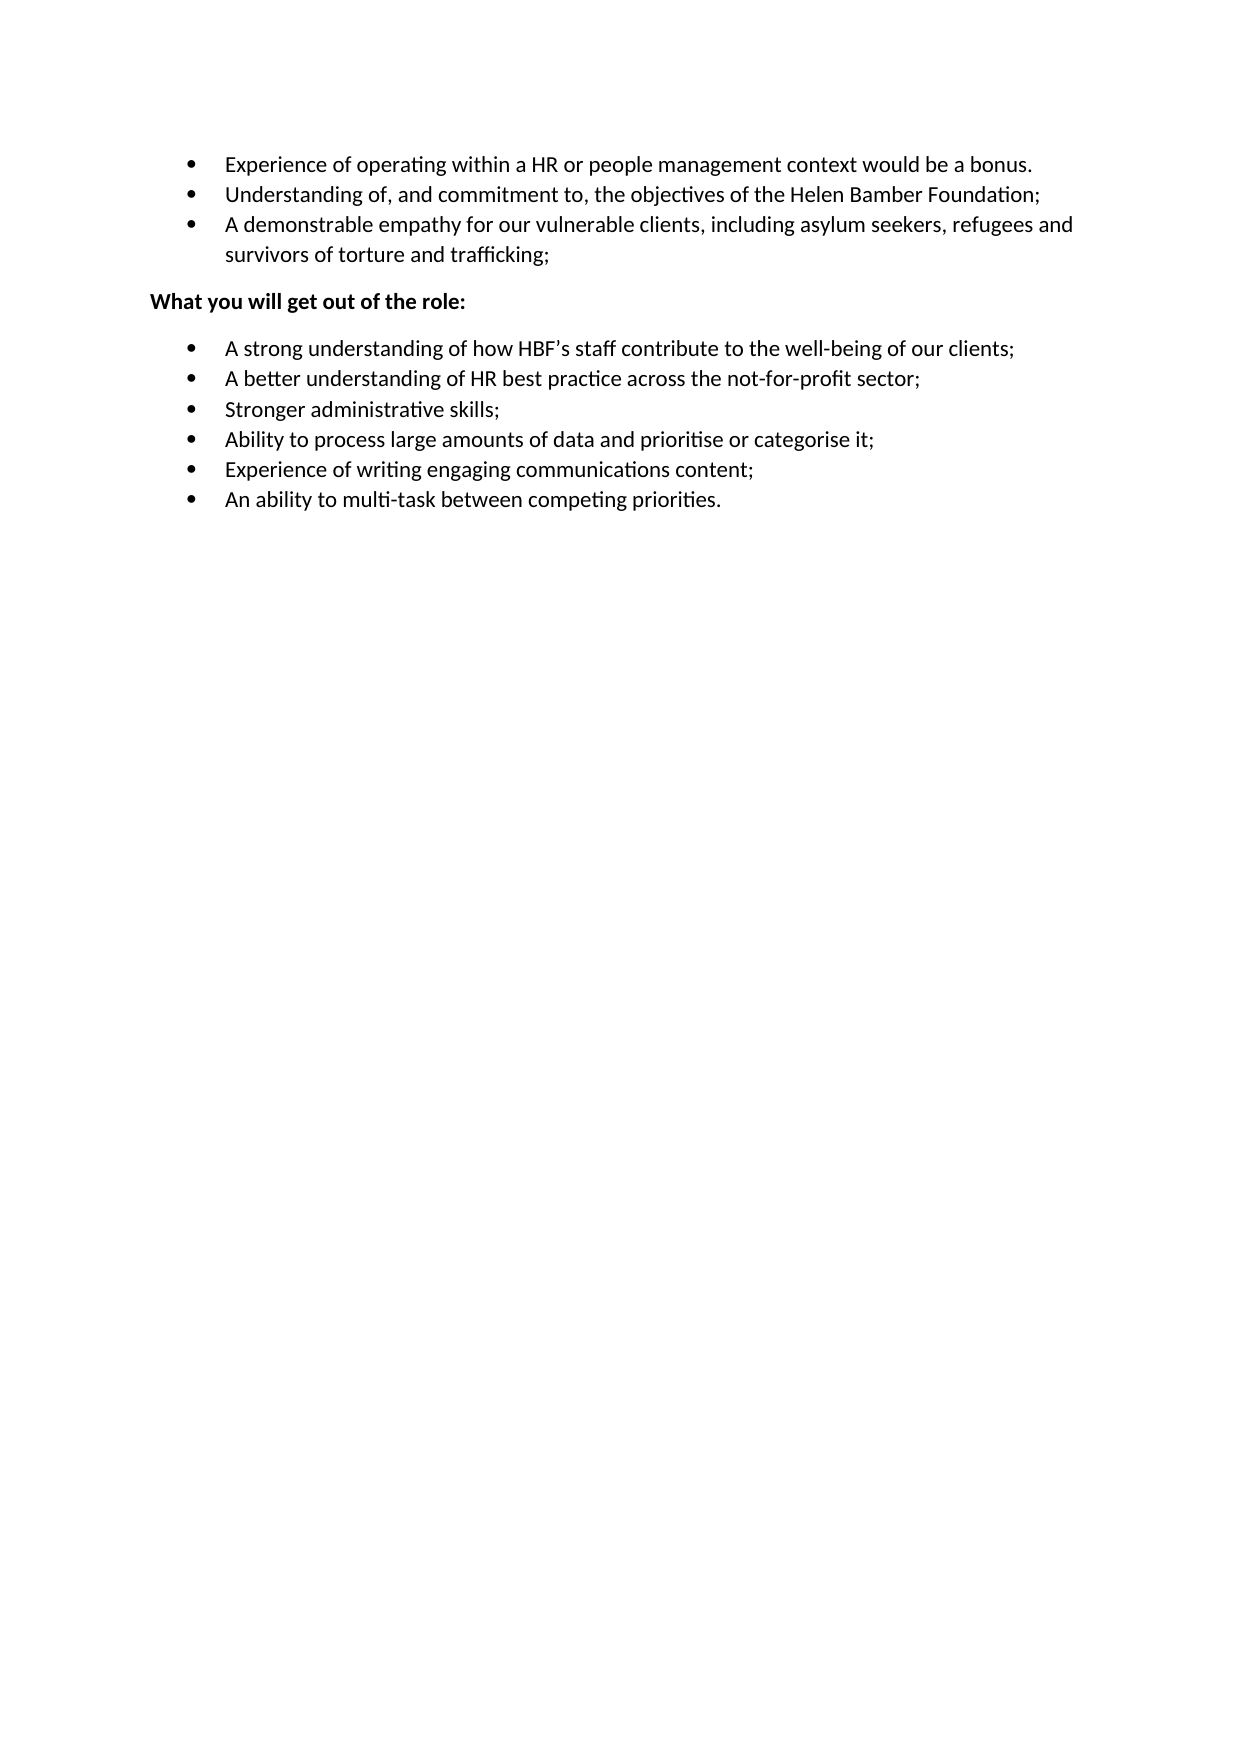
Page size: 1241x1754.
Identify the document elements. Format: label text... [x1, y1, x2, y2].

list Ability to process large amounts of data and prioritise or categorise it; [187, 425, 1090, 453]
list A demonstrable empathy for our vulnerable clients, including asylum seekers, refugees and survivors of torture and trafficking; [187, 210, 1090, 269]
list A better understanding of HR best practice across the not-for-profit sector; [187, 364, 1090, 393]
text What you will get out of the role: [150, 287, 1090, 316]
list Stronger administrative skills; [187, 395, 1090, 423]
list Understanding of, and commitment to, the objectives of the Helen Bamber Foundation; [187, 180, 1090, 208]
list An ability to multi-task between competing priorities. [187, 485, 1090, 513]
list Experience of writing engaging communications content; [187, 455, 1090, 483]
list A strong understanding of how HBF’s staff contribute to the well-being of our clients; [187, 334, 1090, 362]
list Experience of operating within a HR or people management context would be a bonus. [187, 150, 1090, 178]
